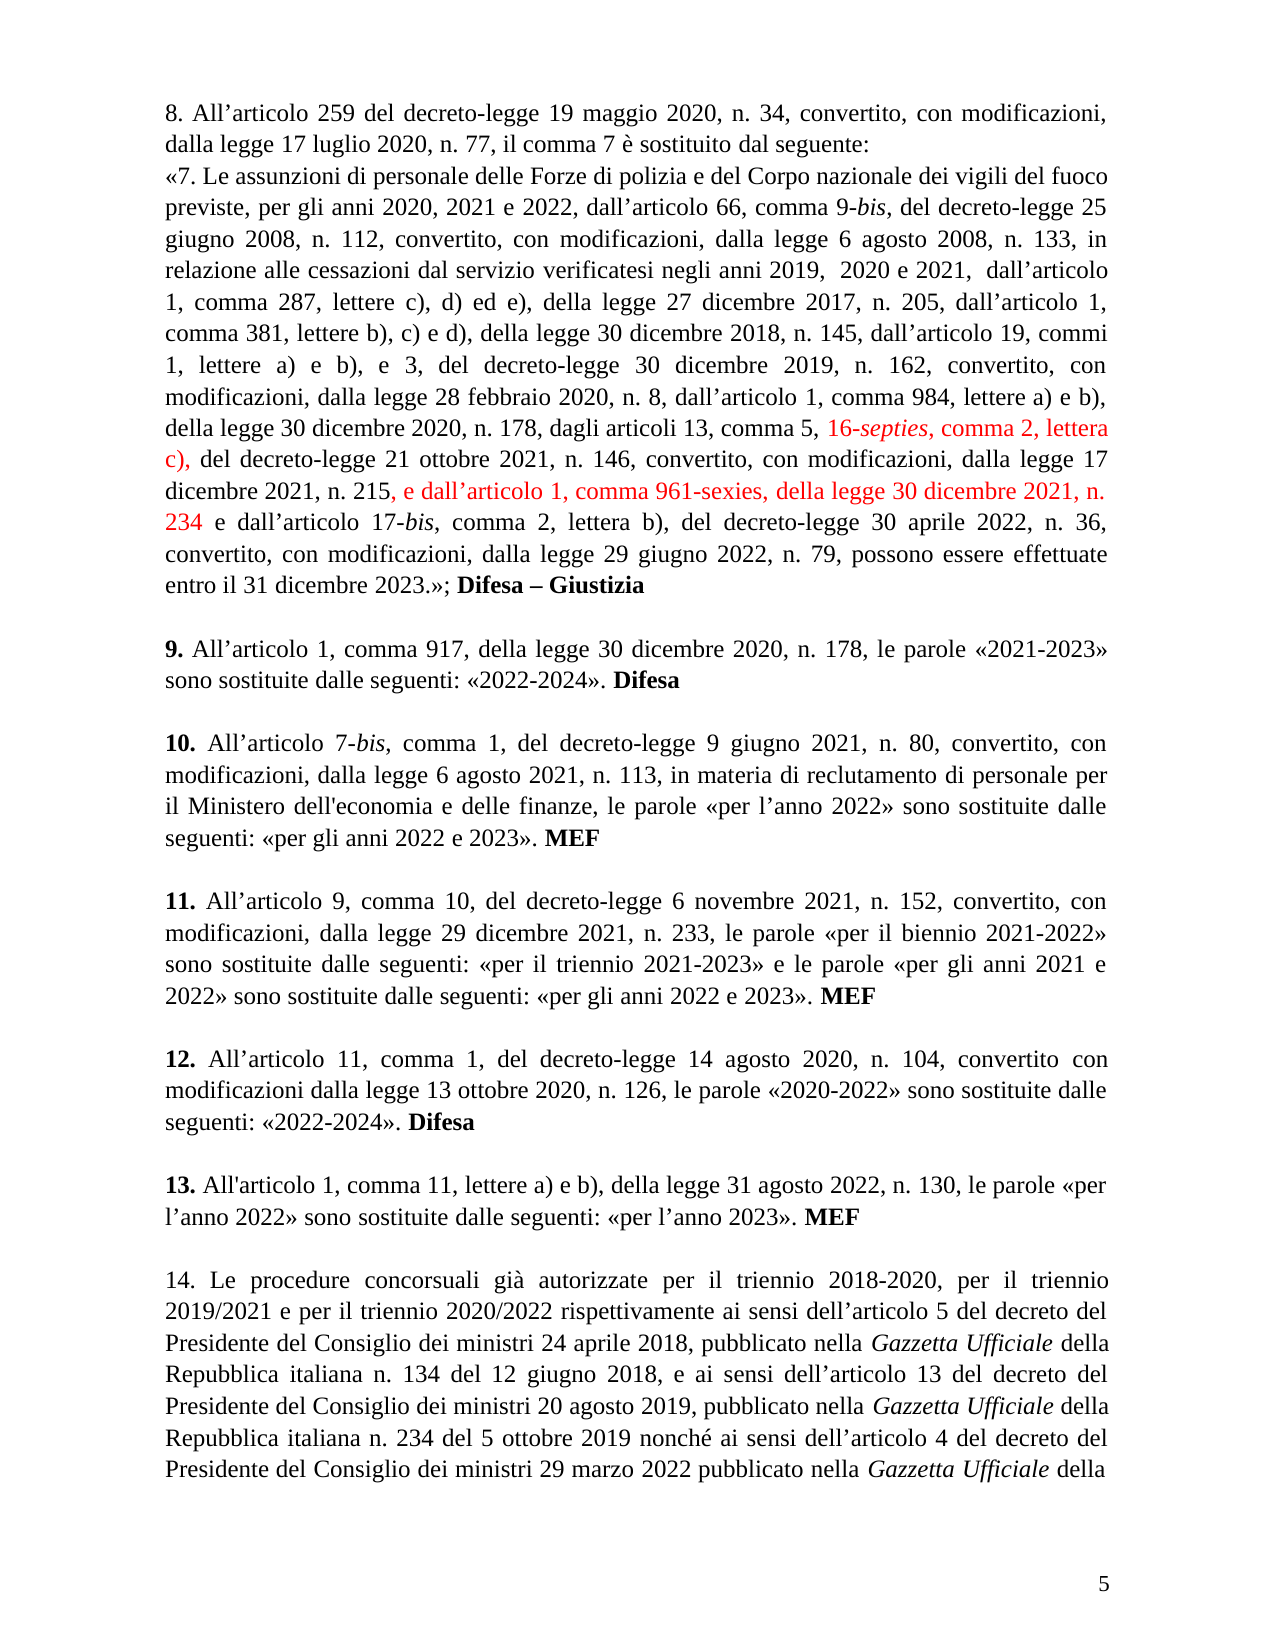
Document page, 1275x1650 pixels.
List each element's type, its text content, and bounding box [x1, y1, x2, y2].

list All’articolo 1, comma 917, della legge 30 dicembre 2020, n. 178, le parole «2021-2023» sono sostituite dalle seguenti: «2022-2024». Difesa [165, 634, 1109, 694]
list All’articolo 11, comma 1, del decreto-legge 14 agosto 2020, n. 104, convertito con modificazioni dalla legge 13 ottobre 2020, n. 126, le parole «2020-2022» sono sostituite dalle seguenti: «2022-2024». Difesa [165, 1044, 1108, 1136]
list All’articolo 9, comma 10, del decreto-legge 6 novembre 2021, n. 152, convertito, con modificazioni, dalla legge 29 dicembre 2021, n. 233, le parole «per il biennio 2021-2022» sono sostituite dalle seguenti: «per il triennio 2021-2023» e le parole «per gli anni 2021 e 2022» sono sostituite dalle seguenti: «per gli anni 2022 e 2023». MEF [165, 886, 1108, 1009]
text 234 e dall’articolo 17-bis, comma 2, lettera b), del decreto-legge 30 aprile 2022, n. 36, convertito, con modificazioni, dalla legge 29 giugno 2022, n. 79, possono essere effettuate entro il 31 dicembre 2023.»; Difesa – Giustizia [165, 507, 1108, 599]
text della legge 30 dicembre 2020, n. 178, dagli articoli 13, comma 5, 16-septies, comma 2, lettera c), del decreto-legge 21 ottobre 2021, n. 146, convertito, con modificazioni, dalla legge 17 dicembre 2021, n. 215, e dall’articolo 1, comma 961-sexies, della legge 30 dicembre 2021, n. [165, 413, 1109, 505]
text giugno 2008, n. 112, convertito, con modificazioni, dalla legge 6 agosto 2008, n. 133, in relazione alle cessazioni dal servizio verificatesi negli anni 2019, 2020 e 2021, dall’articolo 1, comma 287, lettere c), d) ed e), della legge 27 dicembre 2017, n. 205, dall’articolo 1, comma 381, lettere b), c) e d), della legge 30 dicembre 2018, n. 145, dall’articolo 19, commi 1, lettere a) e b), e 3, del decreto-legge 30 dicembre 2019, n. 162, convertito, con [165, 224, 1108, 379]
list Le procedure concorsuali già autorizzate per il triennio 2018-2020, per il triennio 2019/2021 e per il triennio 2020/2022 rispettivamente ai sensi dell’articolo 5 del decreto del Presidente del Consiglio dei ministri 24 aprile 2018, pubblicato nella Gazzetta Ufficiale della Repubblica italiana n. 134 del 12 giugno 2018, e ai sensi dell’articolo 13 del decreto del Presidente del Consiglio dei ministri 20 agosto 2019, pubblicato nella Gazzetta Ufficiale della Repubblica italiana n. 234 del 5 ottobre 2019 nonché ai sensi dell’articolo 4 del decreto del Presidente del Consiglio dei ministri 29 marzo 2022 pubblicato nella Gazzetta Ufficiale della [165, 1265, 1109, 1483]
list All'articolo 1, comma 11, lettere a) e b), della legge 31 agosto 2022, n. 130, le parole «per l’anno 2022» sono sostituite dalle seguenti: «per l’anno 2023». MEF [165, 1170, 1108, 1231]
text modificazioni, dalla legge 28 febbraio 2020, n. 8, dall’articolo 1, comma 984, lettere a) e b), [165, 382, 1121, 410]
text «7. Le assunzioni di personale delle Forze di polizia e del Corpo nazionale dei vigili del fuoco previste, per gli anni 2020, 2021 e 2022, dall’articolo 66, comma 9-bis, del decreto-legge 25 [165, 161, 1109, 221]
list All’articolo 259 del decreto-legge 19 maggio 2020, n. 34, convertito, con modificazioni, dalla legge 17 luglio 2020, n. 77, il comma 7 è sostituito dal seguente: [165, 98, 1108, 158]
list All’articolo 7-bis, comma 1, del decreto-legge 9 giugno 2021, n. 80, convertito, con modificazioni, dalla legge 6 agosto 2021, n. 113, in materia di reclutamento di personale per il Ministero dell'economia e delle finanze, le parole «per l’anno 2022» sono sostituite dalle seguenti: «per gli anni 2022 e 2023». MEF [165, 728, 1108, 852]
